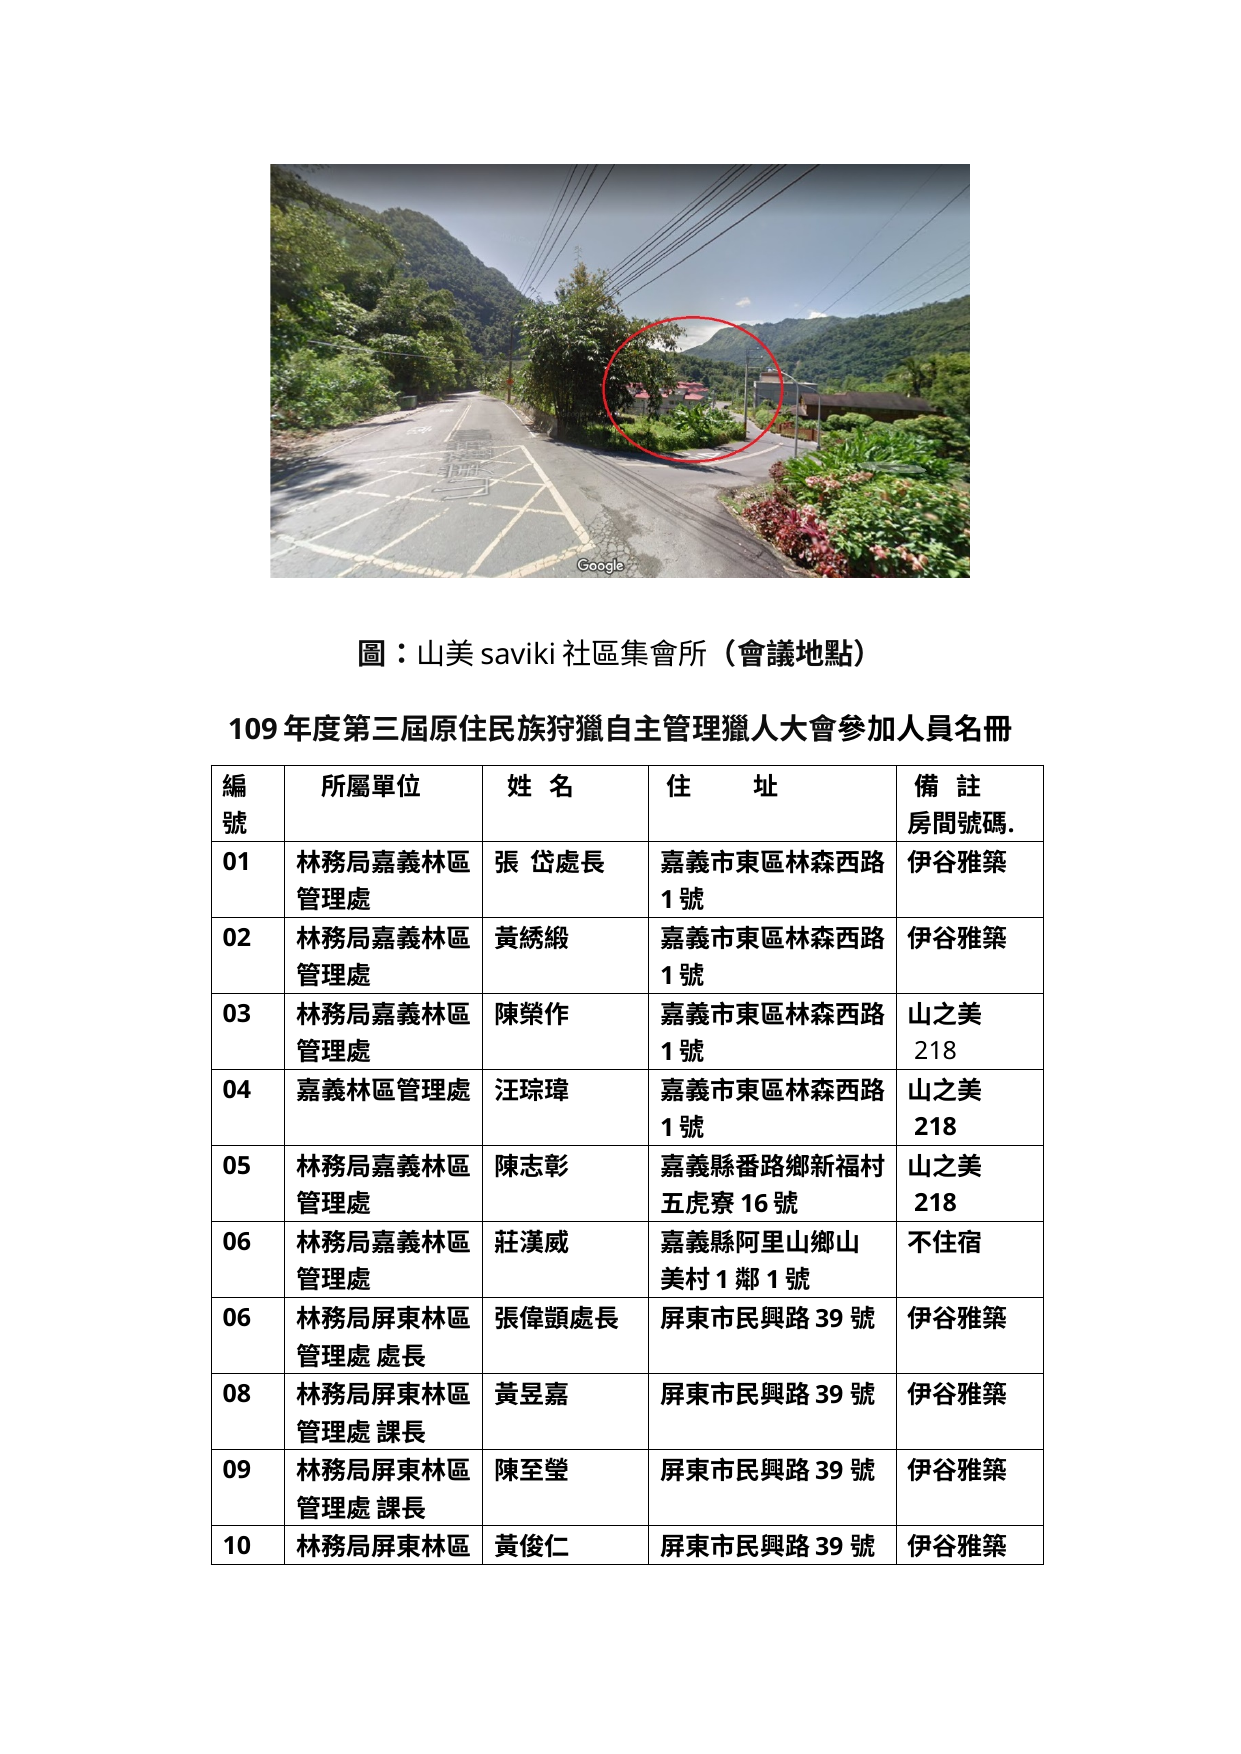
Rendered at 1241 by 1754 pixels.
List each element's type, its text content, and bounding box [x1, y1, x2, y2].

table_header 姓 名 [483, 766, 648, 841]
table_cell 黃俊仁 [483, 1526, 648, 1563]
table_cell 黃昱嘉 [483, 1374, 648, 1449]
table_cell 莊漢威 [483, 1222, 648, 1297]
table_cell 08 [212, 1374, 284, 1449]
table_cell 林務局屏東林區管理處 課長 [285, 1374, 482, 1449]
table_cell 山之美 218 [897, 994, 1043, 1069]
table_cell 林務局嘉義林區管理處 [285, 842, 482, 917]
table_cell 嘉義林區管理處 [285, 1070, 482, 1145]
table_cell 山之美 218 [897, 1070, 1043, 1145]
table_header 住 址 [649, 766, 896, 841]
table_cell 伊谷雅築 [897, 842, 1043, 917]
table_cell 01 [212, 842, 284, 917]
table_cell 林務局嘉義林區管理處 [285, 994, 482, 1069]
table_cell 陳志彰 [483, 1146, 648, 1221]
table_cell 05 [212, 1146, 284, 1221]
table_cell 陳至瑩 [483, 1450, 648, 1525]
table_cell 山之美 218 [897, 1146, 1043, 1221]
table_cell 06 [212, 1222, 284, 1297]
table_cell 伊谷雅築 [897, 1526, 1043, 1563]
text 109年度第三屆原住民族狩獵自主管理獵人大會參加人員名冊 [187, 689, 1053, 764]
table_cell 伊谷雅築 [897, 1450, 1043, 1525]
table_cell 汪琮瑋 [483, 1070, 648, 1145]
table_cell 嘉義市東區林森西路1號 [649, 994, 896, 1069]
table_cell 嘉義縣阿里山鄉山 美村1 鄰1號 [649, 1222, 896, 1297]
table_cell 04 [212, 1070, 284, 1145]
table_cell 林務局屏東林區管理處司機 [285, 1526, 482, 1563]
picture [270, 164, 970, 578]
table_cell 屏東市民興路39 號 [649, 1526, 896, 1563]
table_cell 屏東市民興路39 號 [649, 1450, 896, 1525]
table_cell 林務局嘉義林區管理處 [285, 1146, 482, 1221]
table_cell 嘉義市東區林森西路1號 [649, 1070, 896, 1145]
table_cell 林務局嘉義林區管理處 [285, 1222, 482, 1297]
table_cell 02 [212, 918, 284, 993]
table_cell 10 [212, 1526, 284, 1563]
table_cell 伊谷雅築 [897, 918, 1043, 993]
table_cell 不住宿 [897, 1222, 1043, 1297]
text 圖：山美saviki社區集會所（會議地點） [187, 614, 1053, 689]
table_cell 伊谷雅築 [897, 1374, 1043, 1449]
table_cell 張偉顗處長 [483, 1298, 648, 1373]
table_cell 屏東市民興路39 號 [649, 1374, 896, 1449]
table_cell 03 [212, 994, 284, 1069]
table_cell 嘉義市東區林森西路1號 [649, 918, 896, 993]
table_cell 林務局嘉義林區管理處 [285, 918, 482, 993]
table_cell 林務局屏東林區管理處 處長 [285, 1298, 482, 1373]
table_cell 嘉義市東區林森西路1號 [649, 842, 896, 917]
table_cell 伊谷雅築 [897, 1298, 1043, 1373]
table_header 編 號 [212, 766, 284, 841]
table_cell 陳榮作 [483, 994, 648, 1069]
table_cell 嘉義縣番路鄉新福村五虎寮16號 [649, 1146, 896, 1221]
table_cell 張 岱處長 [483, 842, 648, 917]
table_cell 黃綉緞 [483, 918, 648, 993]
table_header 所屬單位 [285, 766, 482, 841]
table_cell 09 [212, 1450, 284, 1525]
table_cell 06 [212, 1298, 284, 1373]
table_cell 林務局屏東林區管理處 課長 [285, 1450, 482, 1525]
table_cell 屏東市民興路39 號 [649, 1298, 896, 1373]
table_header 備 註 房間號碼. [897, 766, 1043, 841]
